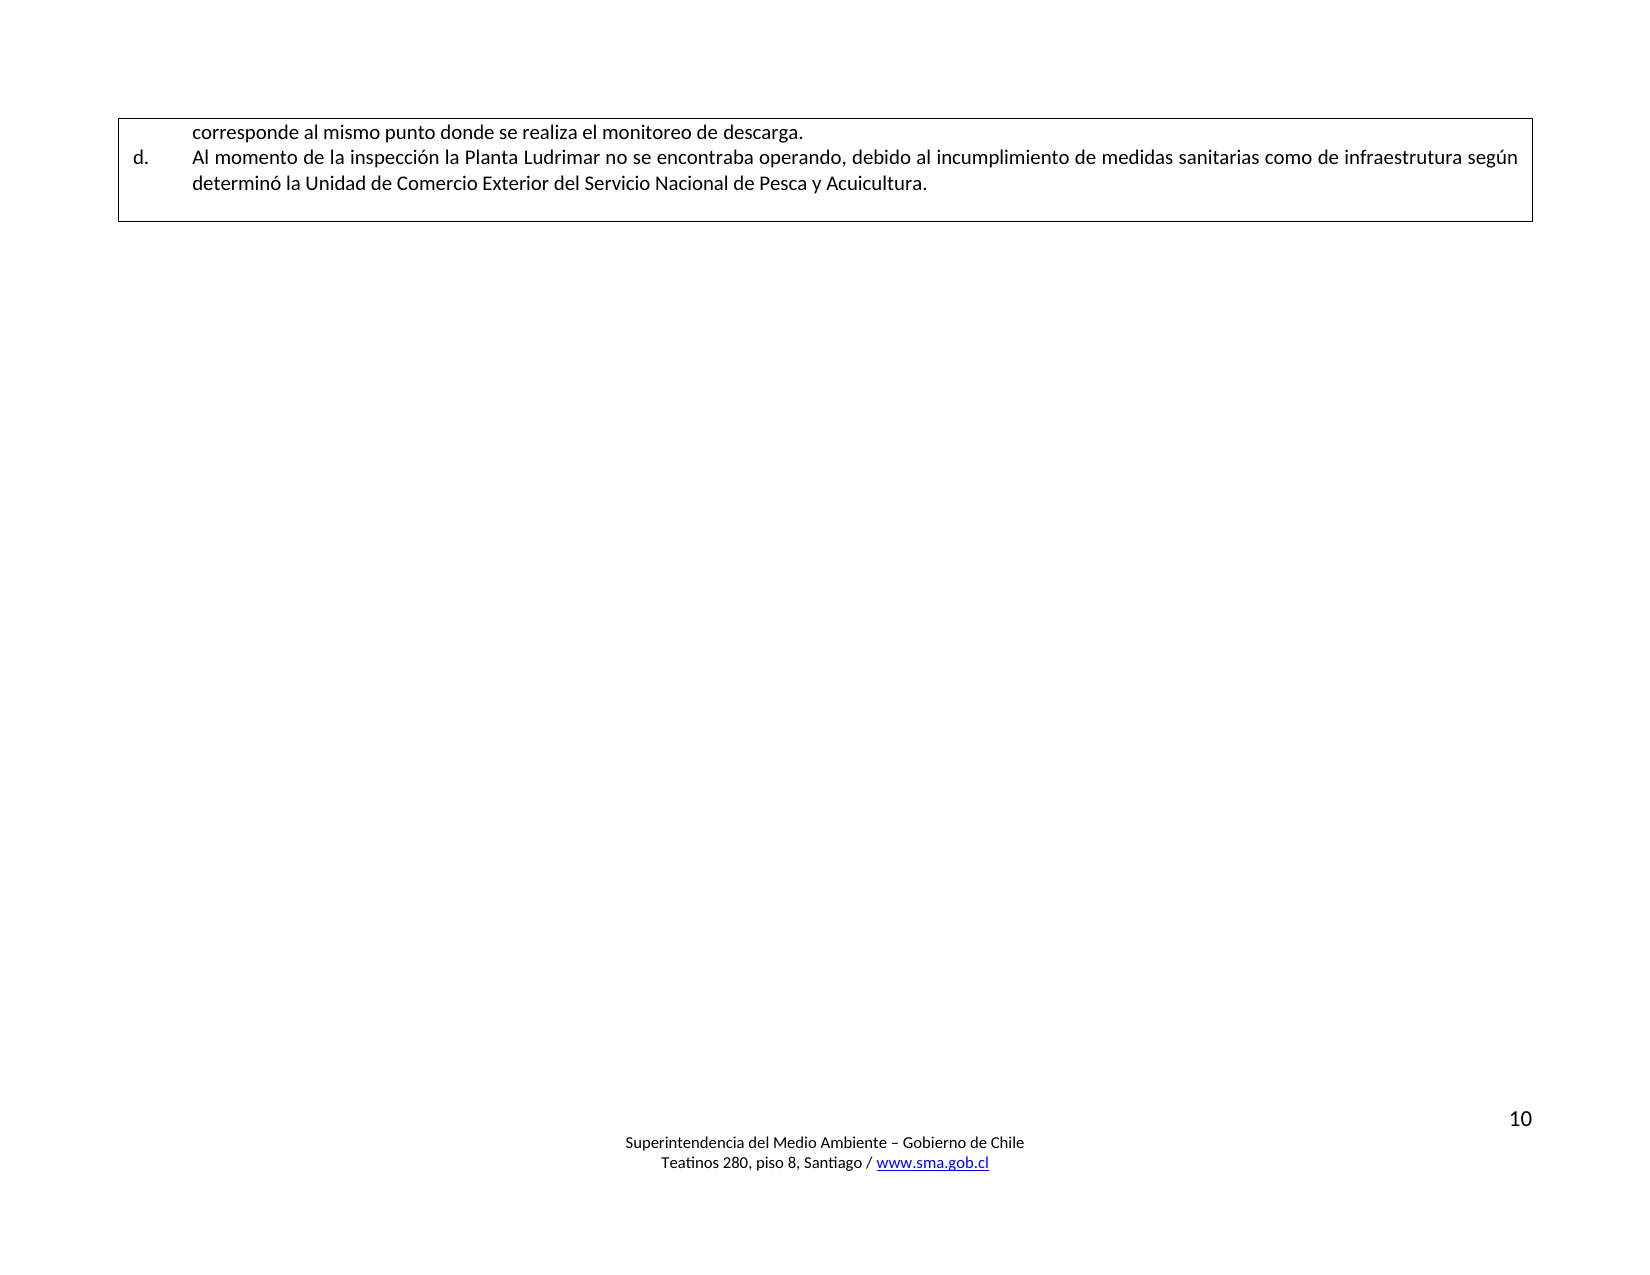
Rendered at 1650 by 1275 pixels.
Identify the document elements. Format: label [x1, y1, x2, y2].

table_cell [119, 119, 1532, 221]
